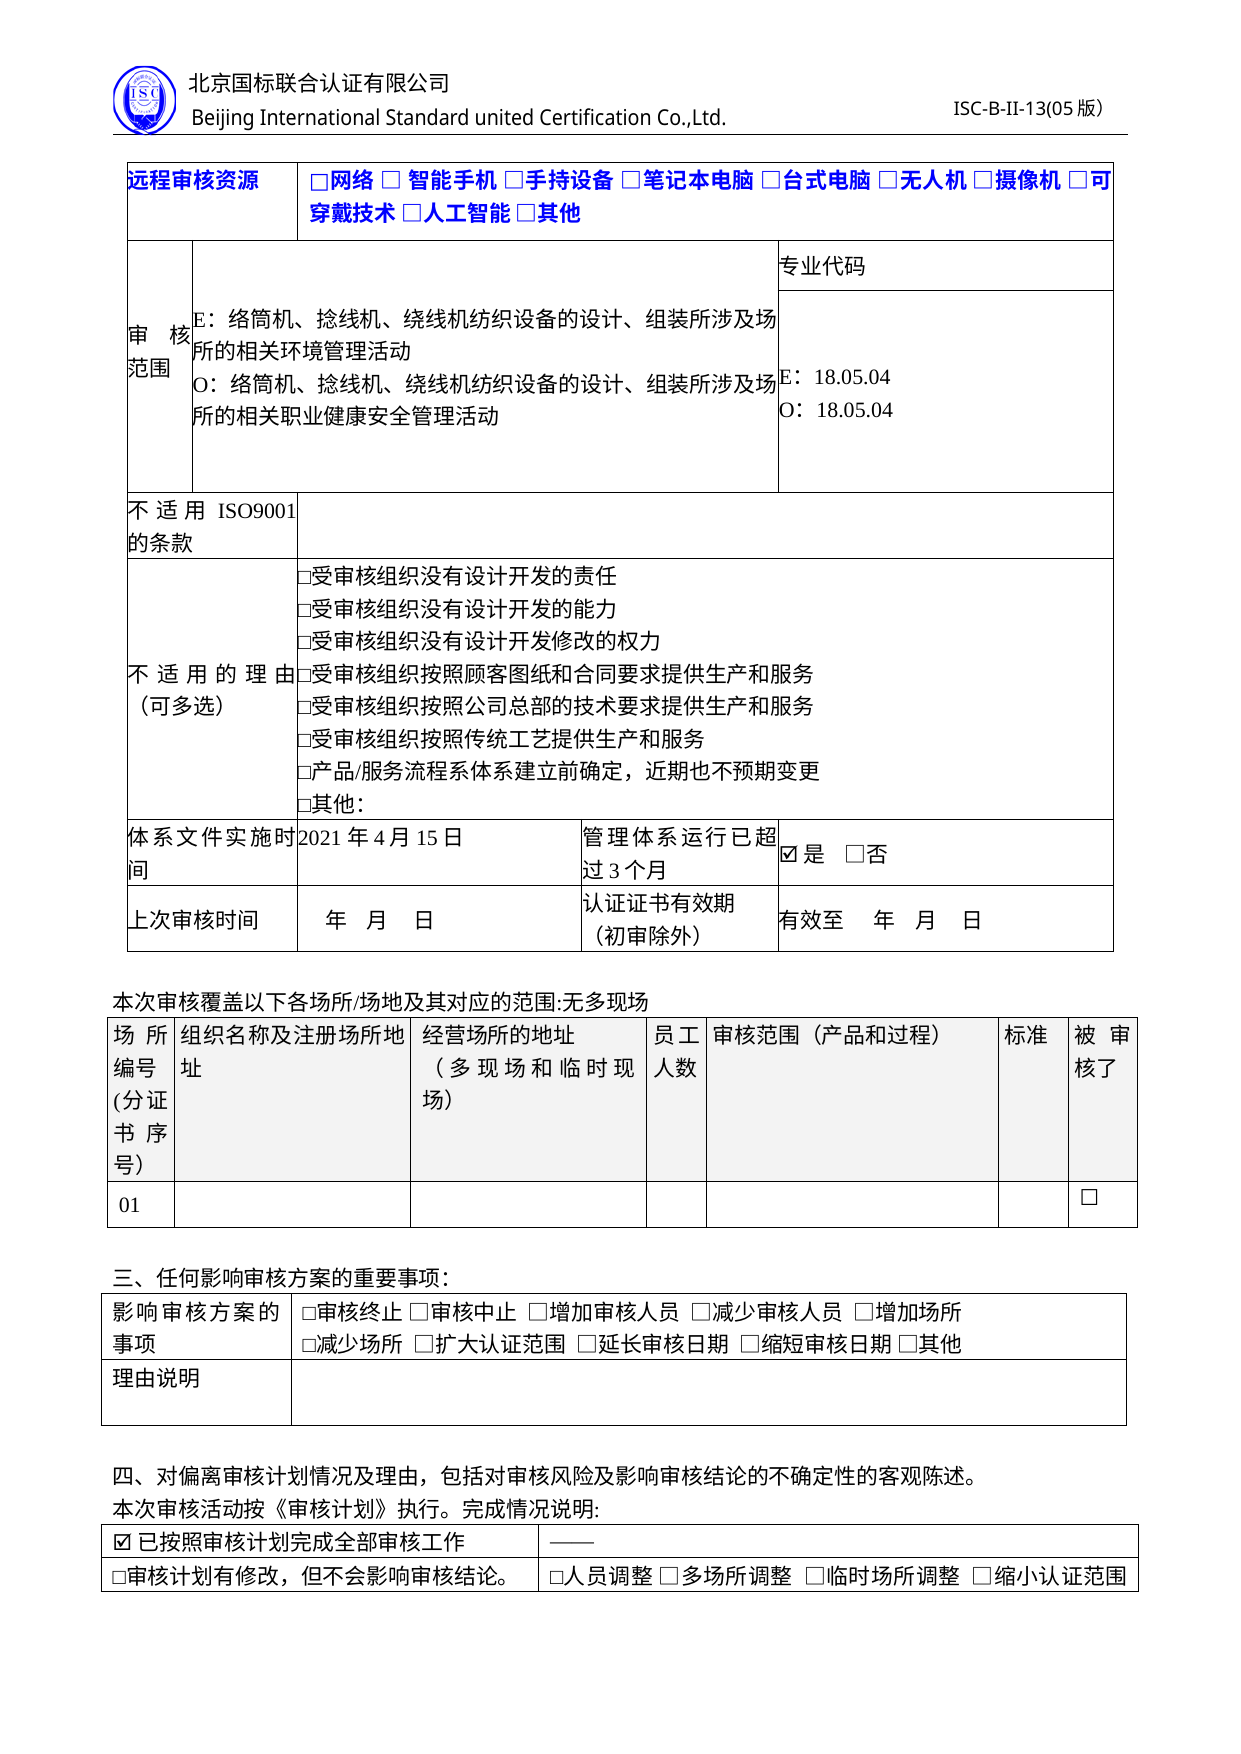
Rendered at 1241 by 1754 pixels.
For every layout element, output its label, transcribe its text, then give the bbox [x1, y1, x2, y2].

table_cell □受审核组织没有设计开发的责任 □受审核组织没有设计开发的能力 □受审核组织没有设计开发修改的权力 □受审核组织按照顾客图纸和合同要求提供生产和服务 □受审核组织按照公司总部的技术要求提供生产和服务 □受审核组织按照传统工艺提供生产和服务 □产品/服务流程系体系建立前确定，近期也不预期变更 □其他： [298, 559, 1113, 819]
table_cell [102, 1558, 538, 1591]
table_cell 不适用ISO9001的条款 [128, 493, 297, 558]
text 本次审核覆盖以下各场所/场地及其对应的范围:无多现场 [112, 984, 1128, 1017]
table_cell 理由说明 [102, 1360, 291, 1425]
table_cell E：络筒机、捻线机、绕线机纺织设备的设计、组装所涉及场所的相关环境管理活动 O：络筒机、捻线机、绕线机纺织设备的设计、组装所涉及场所的相关职业健康安全管理活动 [193, 241, 778, 492]
table_header 组织名称及注册场所地址 [175, 1018, 410, 1181]
table_cell □网络 □ 智能手机 □手持设备 □笔记本电脑 □台式电脑 □无人机 □摄像机 □可穿戴技术 □人工智能 □其他 [298, 163, 1113, 240]
table_cell 有效至 年 月 日 [779, 886, 1113, 951]
table_cell 审核范围 [128, 241, 192, 492]
table_cell 专业代码 [779, 241, 1113, 289]
picture [112, 65, 176, 134]
table_cell 年 月 日 [298, 886, 581, 951]
table_cell 01 [108, 1182, 174, 1227]
table_header 员工人数 [647, 1018, 706, 1181]
table_header 标准 [999, 1018, 1068, 1181]
table_cell 认证证书有效期 （初审除外） [582, 886, 778, 951]
table_cell ☐ [1069, 1182, 1137, 1227]
table_cell [298, 493, 1113, 558]
table_cell 2021 年 4月 15日 [298, 820, 581, 885]
table_cell [175, 1182, 410, 1227]
table_cell [411, 1182, 646, 1227]
table_header □审核终止 □审核中止 □增加审核人员 □减少审核人员 □增加场所 □减少场所 □扩大认证范围 □延长审核日期 □缩短审核日期 □其他 [292, 1294, 1126, 1359]
table_cell [999, 1182, 1068, 1227]
table_header 被审核了 [1069, 1018, 1137, 1181]
table_cell 上次审核时间 [128, 886, 297, 951]
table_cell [539, 1558, 1138, 1591]
table_header 经营场所的地址 （多现场和临时现场） [411, 1018, 646, 1181]
table_cell 体系文件实施时间 [128, 820, 297, 885]
table_cell 管理体系运行已超过3个月 [582, 820, 778, 885]
table_header 影响审核方案的事项 [102, 1294, 291, 1359]
table_cell 不适用的理由（可多选） [128, 559, 297, 819]
table_cell 远程审核资源 [128, 163, 297, 240]
text 三、任何影响审核方案的重要事项： [112, 1261, 1128, 1293]
table_header 审核范围（产品和过程） [707, 1018, 998, 1181]
table_cell 是 □否 [779, 820, 1113, 885]
table_cell [292, 1360, 1126, 1425]
table_cell [647, 1182, 706, 1227]
text 本次审核活动按《审核计划》执行。完成情况说明: [112, 1491, 1128, 1524]
table_cell [707, 1182, 998, 1227]
table_header —— [539, 1525, 1138, 1557]
table_cell E：18.05.04 O：18.05.04 [779, 291, 1113, 492]
text 四、对偏离审核计划情况及理由，包括对审核风险及影响审核结论的不确定性的客观陈述。 [112, 1459, 1128, 1491]
table_header 已按照审核计划完成全部审核工作 [102, 1525, 538, 1557]
table_header 场所编号 (分证书序号） [108, 1018, 174, 1181]
